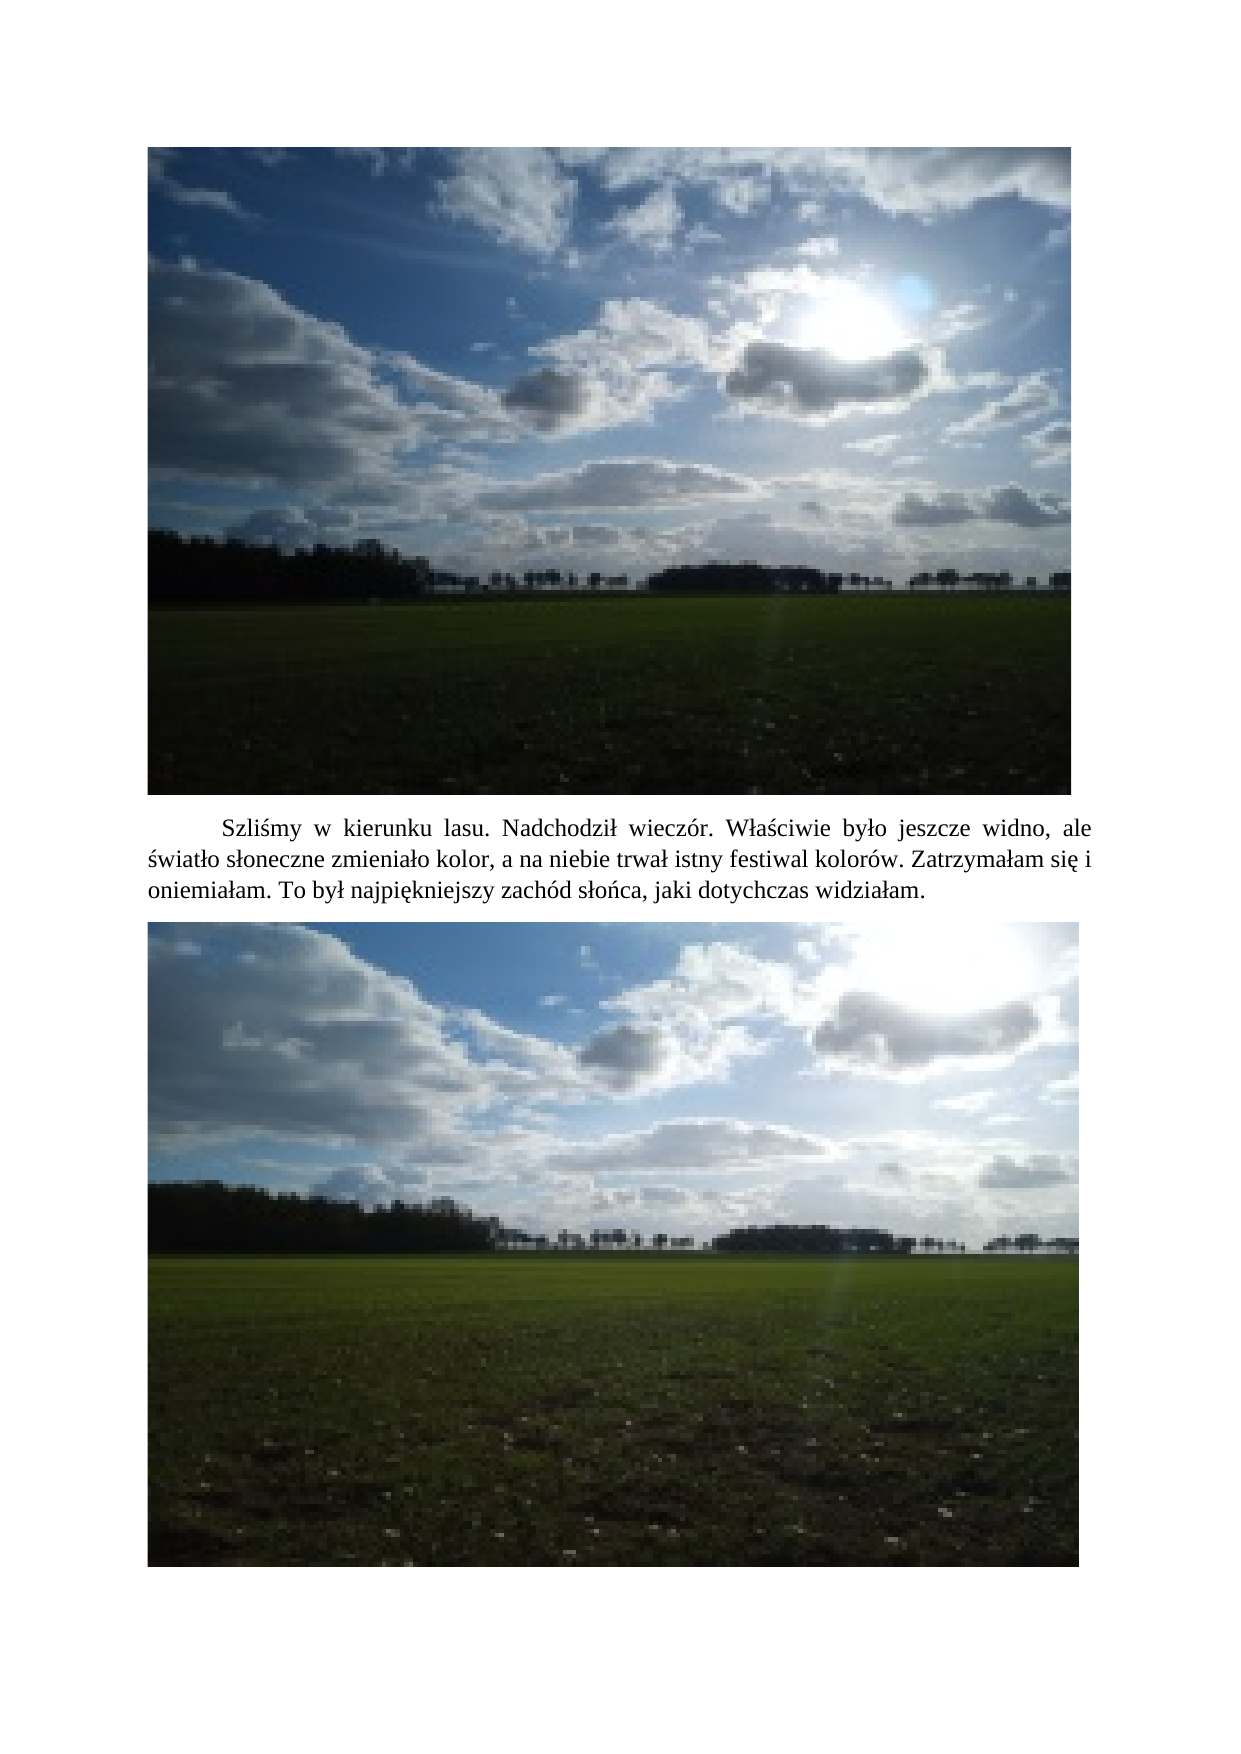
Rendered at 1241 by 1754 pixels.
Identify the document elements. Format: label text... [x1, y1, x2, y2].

text Szliśmy w kierunku lasu. Nadchodził wieczór. Właściwie było jeszcze widno, ale światło słoneczne zmieniało kolor, a na niebie trwał istny festiwal kolorów. Zatrzymałam się i oniemiałam. To był najpiękniejszy zachód słońca, jaki dotychczas widziałam. [148, 813, 1093, 904]
picture [147, 147, 1072, 795]
picture [147, 922, 1079, 1567]
